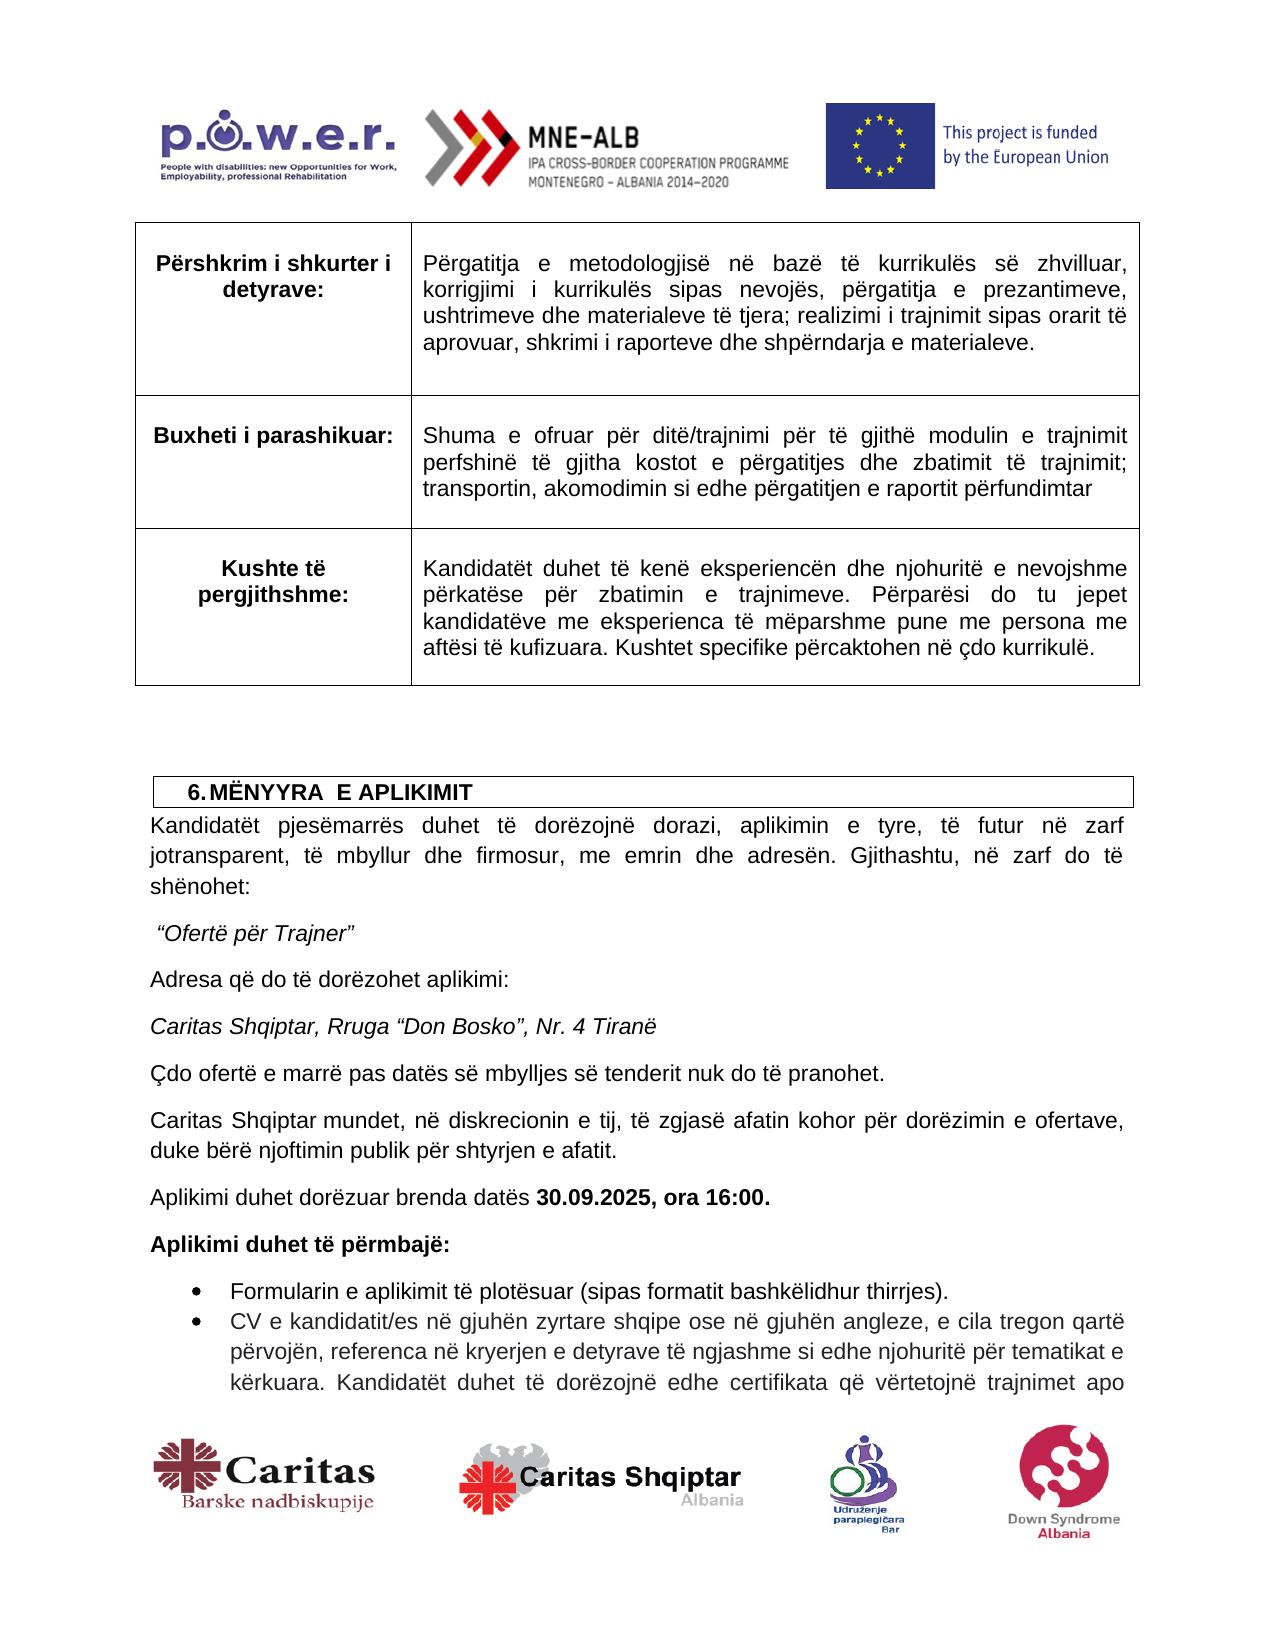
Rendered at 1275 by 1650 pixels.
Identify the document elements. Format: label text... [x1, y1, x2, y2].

table_cell Buxheti i parashikuar: [136, 396, 411, 527]
text Caritas Shqiptar mundet, në diskrecionin e tij, të zgjasë afatin kohor për dorëzimin e ofertave, duke bërë njoftimin publik për shtyrjen e afatit. [150, 1107, 1125, 1163]
table_cell Kushte të pergjithshme: [136, 529, 411, 684]
text “Ofertë për Trajner” [150, 919, 1125, 946]
picture [825, 103, 1114, 189]
text Aplikimi duhet dorëzuar brenda datës 30.09.2025, ora 16:00. [150, 1184, 1125, 1210]
table_cell Shuma e ofruar për ditë/trajnimi për të gjithë modulin e trajnimit perfshinë të gjitha kostot e përgatitjes dhe zbatimit të trajnimit; transportin, akomodimin si edhe përgatitjen e raportit përfundimtar [412, 396, 1139, 527]
table_cell Përshkrim i shkurter i detyrave: [136, 223, 411, 395]
text Adresa që do të dorëzohet aplikimi: [150, 966, 1125, 993]
text Caritas Shqiptar, Rruga “Don Bosko”, Nr. 4 Tiranë [150, 1013, 1125, 1039]
table_cell Kandidatët duhet të kenë eksperiencën dhe njohuritë e nevojshme përkatëse për zbatimin e trajnimeve. Përparësi do tu jepet kandidatëve me eksperienca të mëparshme pune me persona me aftësi të kufizuara. Kushtet specifike përcaktohen në çdo kurrikulë. [412, 529, 1139, 684]
list Formularin e aplikimit të plotësuar (sipas formatit bashkëlidhur thirrjes). [192, 1278, 1125, 1304]
picture [150, 1424, 1125, 1542]
list MËNYYRA E APLIKIMIT [154, 777, 1133, 807]
text Kandidatët pjesëmarrës duhet të dorëzojnë dorazi, aplikimin e tyre, të futur në zarf jotransparent, të mbyllur dhe firmosur, me emrin dhe adresën. Gjithashtu, në zarf do të shënohet: [150, 812, 1125, 899]
text Çdo ofertë e marrë pas datës së mbylljes së tenderit nuk do të pranohet. [150, 1060, 1125, 1086]
table_cell Përgatitja e metodologjisë në bazë të kurrikulës së zhvilluar, korrigjimi i kurrikulës sipas nevojës, përgatitja e prezantimeve, ushtrimeve dhe materialeve të tjera; realizimi i trajnimit sipas orarit të aprovuar, shkrimi i raporteve dhe shpërndarja e materialeve. [412, 223, 1139, 395]
text Aplikimi duhet të përmbajë: [150, 1231, 1125, 1257]
picture [150, 103, 409, 189]
picture [424, 108, 790, 189]
